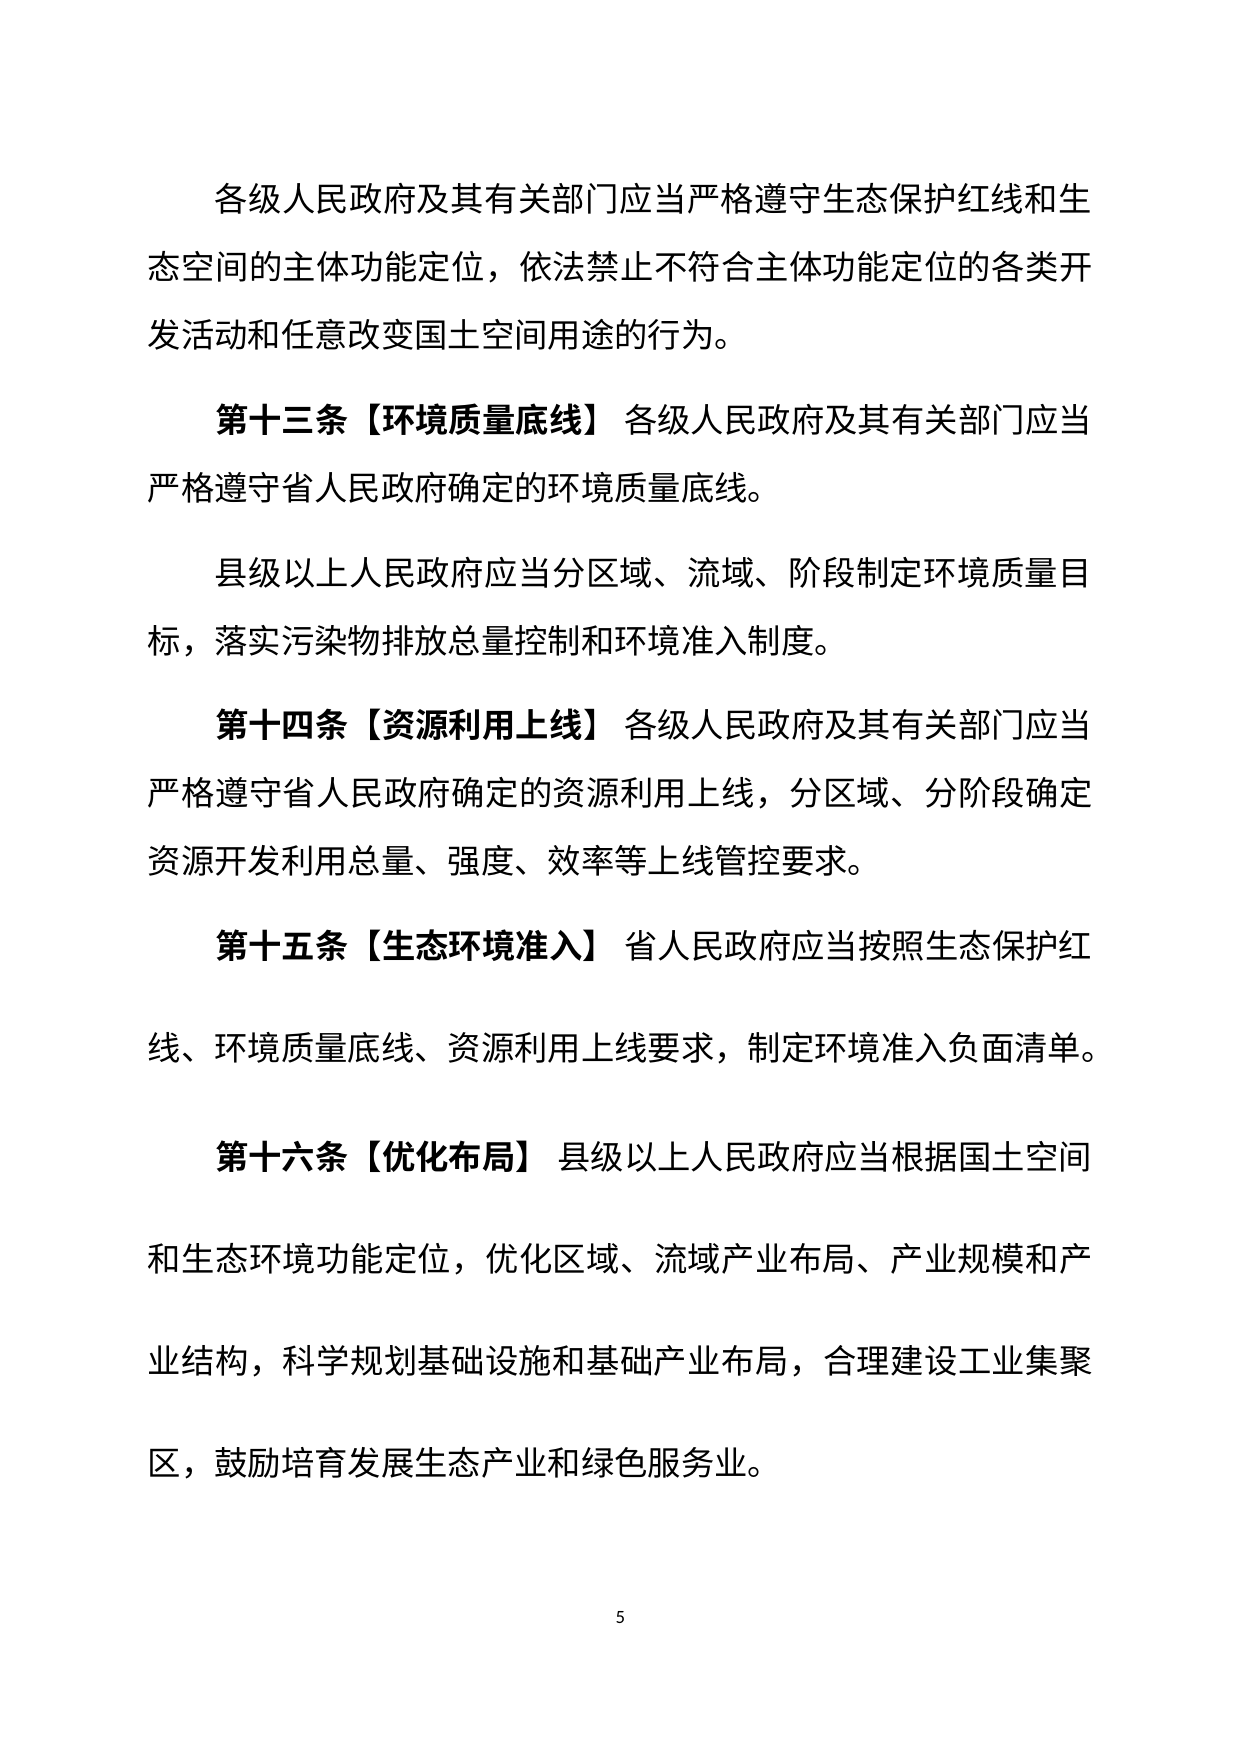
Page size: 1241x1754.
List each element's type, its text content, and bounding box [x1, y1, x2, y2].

text 县级以上人民政府应当分区域、流域、阶段制定环境质量目标，落实污染物排放总量控制和环境准入制度。 [148, 537, 1092, 672]
text 第十五条【生态环境准入】 省人民政府应当按照生态保护红线、环境质量底线、资源利用上线要求，制定环境准入负面清单。 [148, 910, 1092, 1080]
text 各级人民政府及其有关部门应当严格遵守生态保护红线和生态空间的主体功能定位，依法禁止不符合主体功能定位的各类开发活动和任意改变国土空间用途的行为。 [148, 163, 1092, 367]
text 第十四条【资源利用上线】 各级人民政府及其有关部门应当严格遵守省人民政府确定的资源利用上线，分区域、分阶段确定资源开发利用总量、强度、效率等上线管控要求。 [148, 689, 1092, 893]
text 第十三条【环境质量底线】 各级人民政府及其有关部门应当严格遵守省人民政府确定的环境质量底线。 [148, 384, 1092, 520]
text 第十六条【优化布局】 县级以上人民政府应当根据国土空间和生态环境功能定位，优化区域、流域产业布局、产业规模和产业结构，科学规划基础设施和基础产业布局，合理建设工业集聚区，鼓励培育发展生态产业和绿色服务业。 [148, 1121, 1092, 1494]
